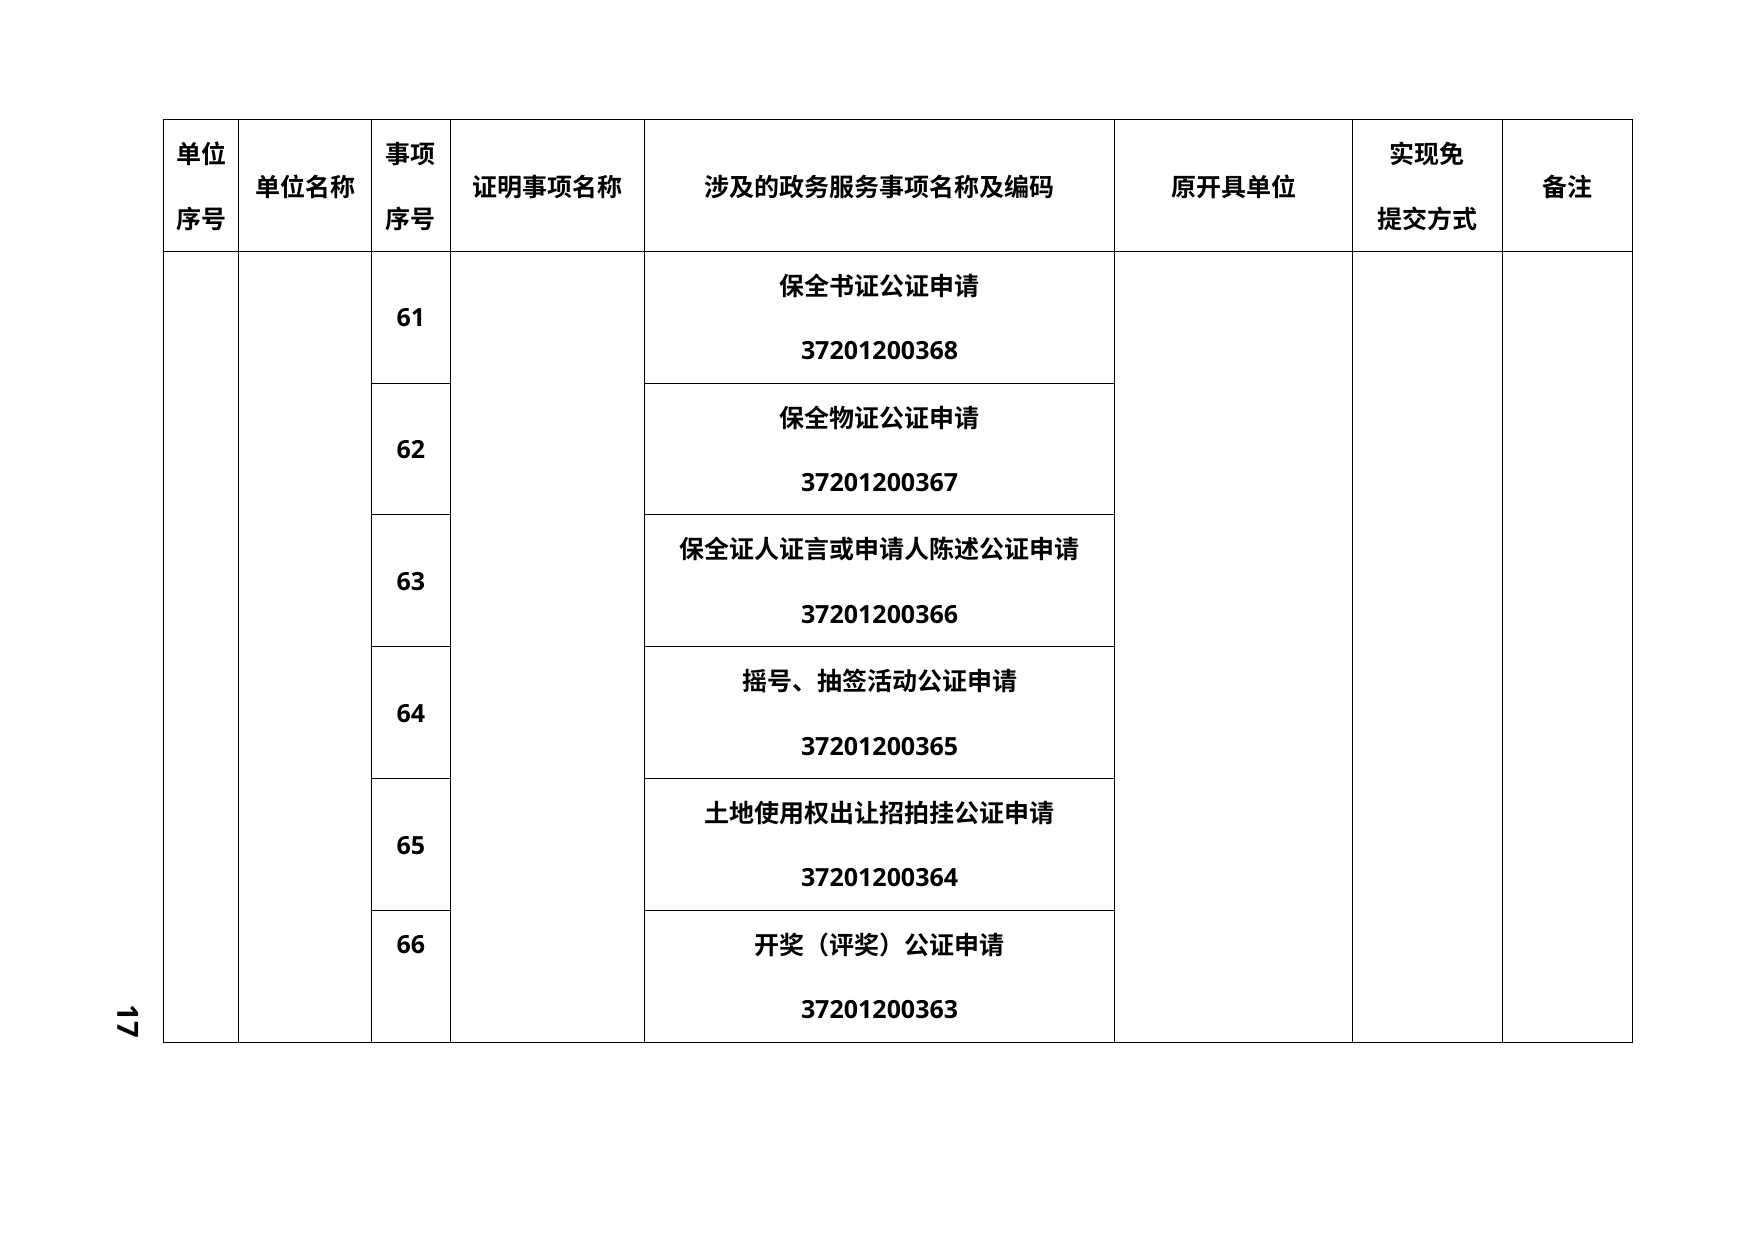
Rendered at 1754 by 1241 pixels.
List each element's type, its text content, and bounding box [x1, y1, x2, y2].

table_cell 63 [372, 515, 450, 646]
table_header 备注 [1503, 120, 1632, 251]
table_header 证明事项名称 [451, 120, 644, 251]
table_header 单位序号 [164, 120, 238, 251]
table_header 事项序号 [372, 120, 450, 251]
table_header 单位名称 [239, 120, 371, 251]
table_cell 保全证人证言或申请人陈述公证申请37201200366 [645, 515, 1114, 646]
table_cell 61 [372, 252, 450, 382]
table_cell 64 [372, 647, 450, 778]
table_cell 66 [372, 911, 450, 1042]
table_cell 保全物证公证申请 37201200367 [645, 384, 1114, 514]
table_cell 土地使用权出让招拍挂公证申请37201200364 [645, 779, 1114, 910]
table_cell 保全书证公证申请 37201200368 [645, 252, 1114, 382]
table_header 实现免 提交方式 [1353, 120, 1502, 251]
table_cell 开奖（评奖）公证申请 37201200363 [645, 911, 1114, 1042]
table_cell 62 [372, 384, 450, 514]
table_header 涉及的政务服务事项名称及编码 [645, 120, 1114, 251]
table_header 原开具单位 [1115, 120, 1352, 251]
table_cell 65 [372, 779, 450, 910]
table_cell 摇号、抽签活动公证申请 37201200365 [645, 647, 1114, 778]
